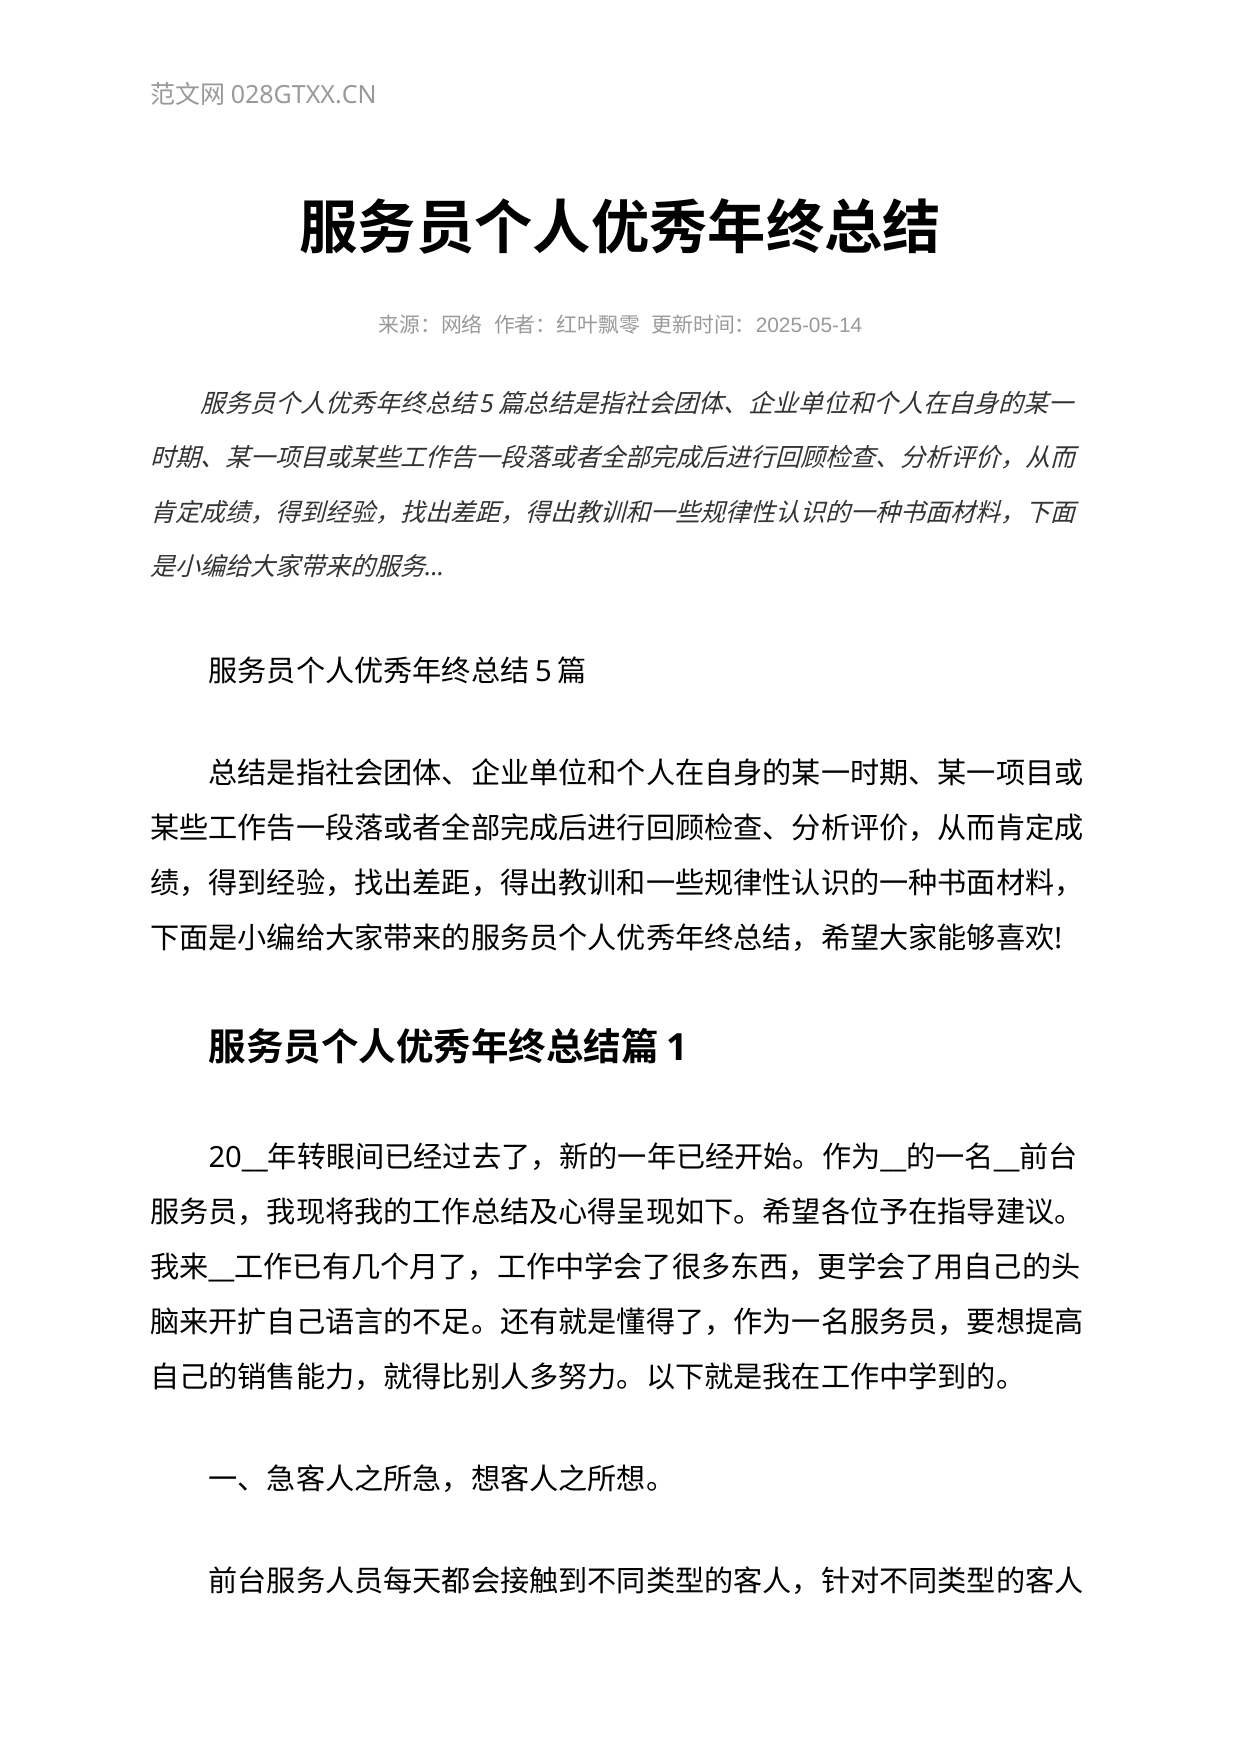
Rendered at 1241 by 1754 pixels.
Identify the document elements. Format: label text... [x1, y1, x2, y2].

text 服务员个人优秀年终总结5篇总结是指社会团体、企业单位和个人在自身的某一时期、某一项目或某些工作告一段落或者全部完成后进行回顾检查、分析评价，从而肯定成绩，得到经验，找出差距，得出教训和一些规律性认识的一种书面材料，下面是小编给大家带来的服务... [150, 383, 1090, 583]
text 20__年转眼间已经过去了，新的一年已经开始。作为__的一名__前台服务员，我现将我的工作总结及心得呈现如下。希望各位予在指导建议。我来__工作已有几个月了，工作中学会了很多东西，更学会了用自己的头脑来开扩自己语言的不足。还有就是懂得了，作为一名服务员，要想提高自己的销售能力，就得比别人多努力。以下就是我在工作中学到的。 [150, 1134, 1090, 1396]
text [150, 1557, 1090, 1600]
subtitle 服务员个人优秀年终总结 [150, 181, 1090, 266]
text 来源：网络 作者：红叶飘零 更新时间：2025-05-14 [150, 313, 1090, 337]
text 服务员个人优秀年终总结篇1 [150, 1016, 1090, 1071]
text 一、急客人之所急，想客人之所想。 [150, 1456, 1090, 1498]
text 服务员个人优秀年终总结5篇 [150, 648, 1090, 690]
text 总结是指社会团体、企业单位和个人在自身的某一时期、某一项目或某些工作告一段落或者全部完成后进行回顾检查、分析评价，从而肯定成绩，得到经验，找出差距，得出教训和一些规律性认识的一种书面材料，下面是小编给大家带来的服务员个人优秀年终总结，希望大家能够喜欢! [150, 750, 1090, 957]
